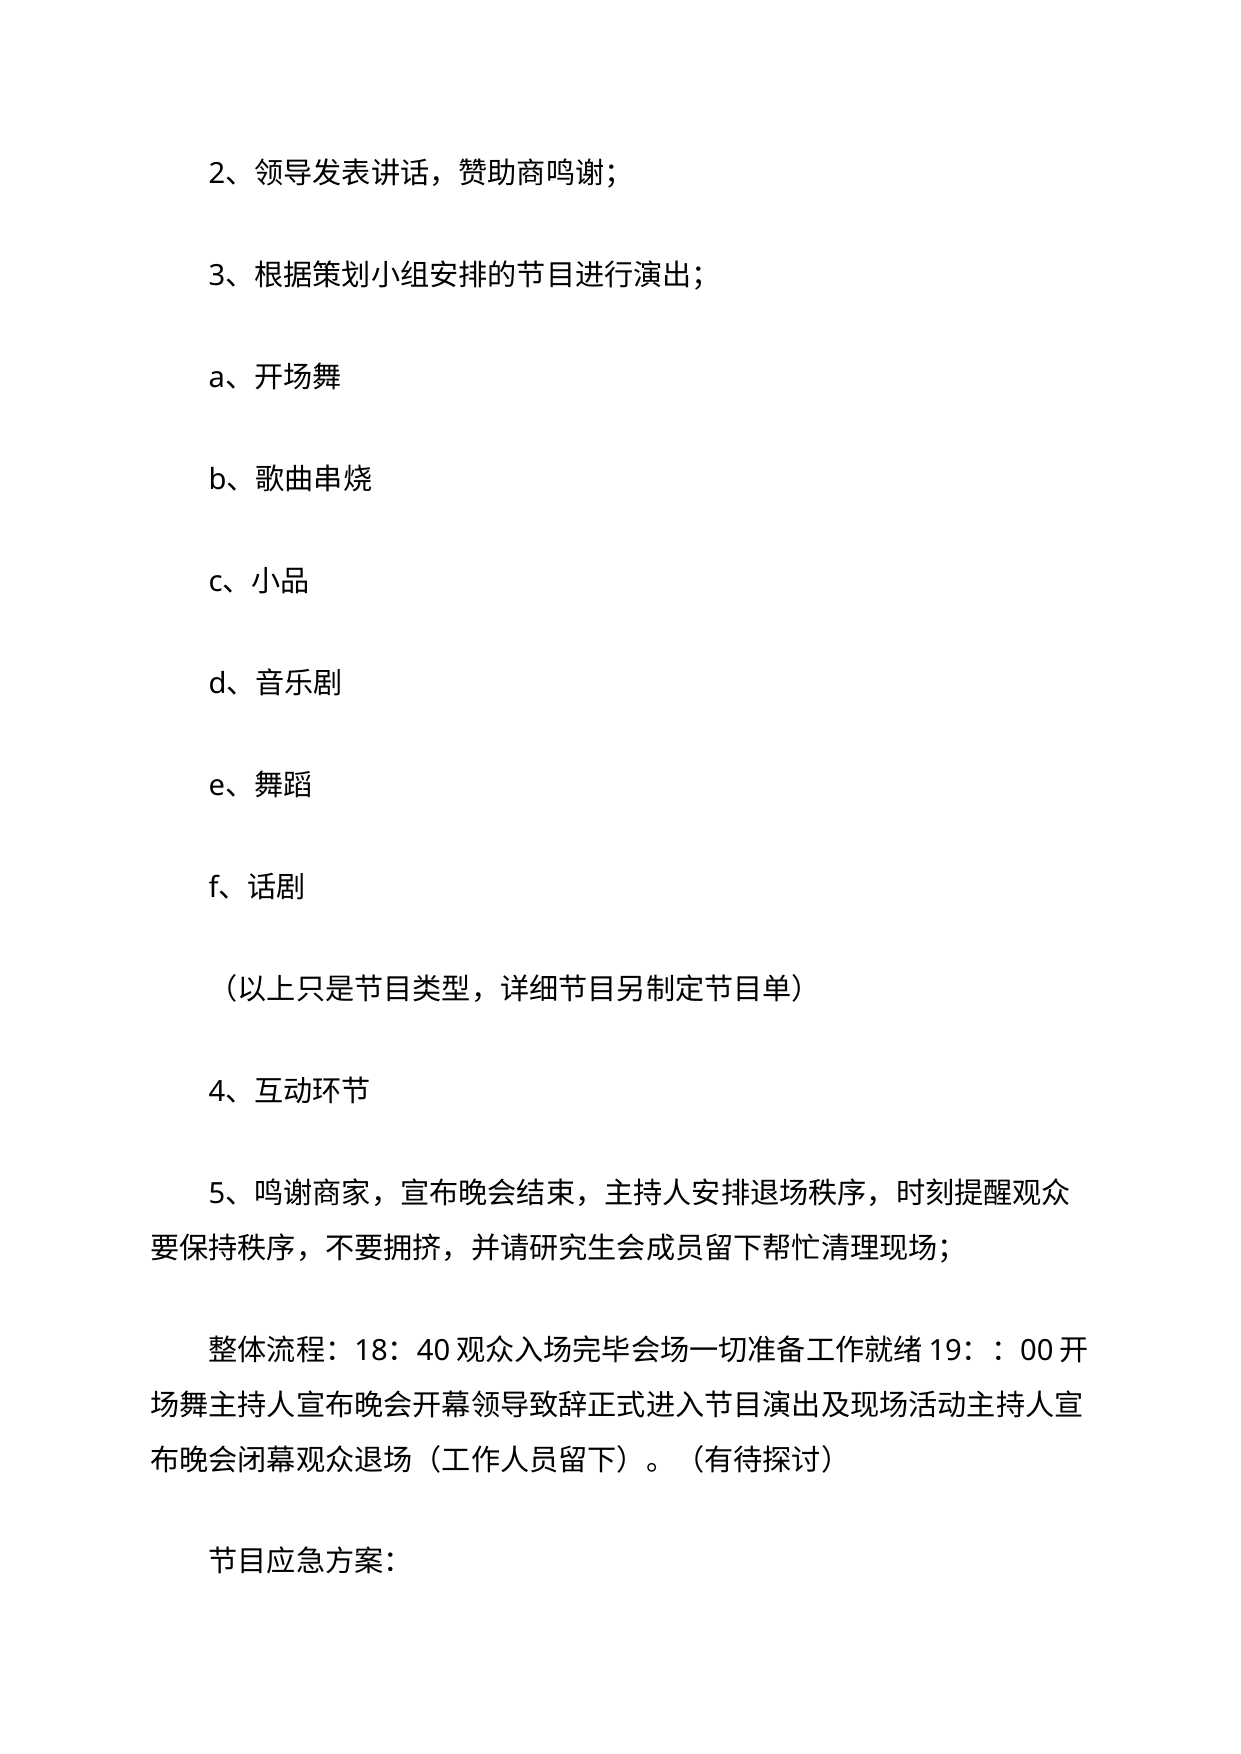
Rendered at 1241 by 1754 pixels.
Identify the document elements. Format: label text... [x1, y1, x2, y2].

text 节目应急方案： [150, 1538, 1090, 1580]
text （以上只是节目类型，详细节目另制定节目单） [150, 966, 1090, 1008]
text f、话剧 [150, 864, 1090, 906]
text 5、鸣谢商家，宣布晚会结束，主持人安排退场秩序，时刻提醒观众要保持秩序，不要拥挤，并请研究生会成员留下帮忙清理现场； [150, 1169, 1090, 1267]
text d、音乐剧 [150, 660, 1090, 702]
text 3、根据策划小组安排的节目进行演出； [150, 252, 1090, 294]
text e、舞蹈 [150, 762, 1090, 804]
text 整体流程：18：40观众入场完毕会场一切准备工作就绪19：：00开场舞主持人宣布晚会开幕领导致辞正式进入节目演出及现场活动主持人宣布晚会闭幕观众退场（工作人员留下）。（有待探讨） [150, 1326, 1090, 1478]
text c、小品 [150, 558, 1090, 600]
text 4、互动环节 [150, 1068, 1090, 1110]
text a、开场舞 [150, 354, 1090, 396]
text b、歌曲串烧 [150, 456, 1090, 498]
text 2、领导发表讲话，赞助商鸣谢； [150, 150, 1090, 192]
